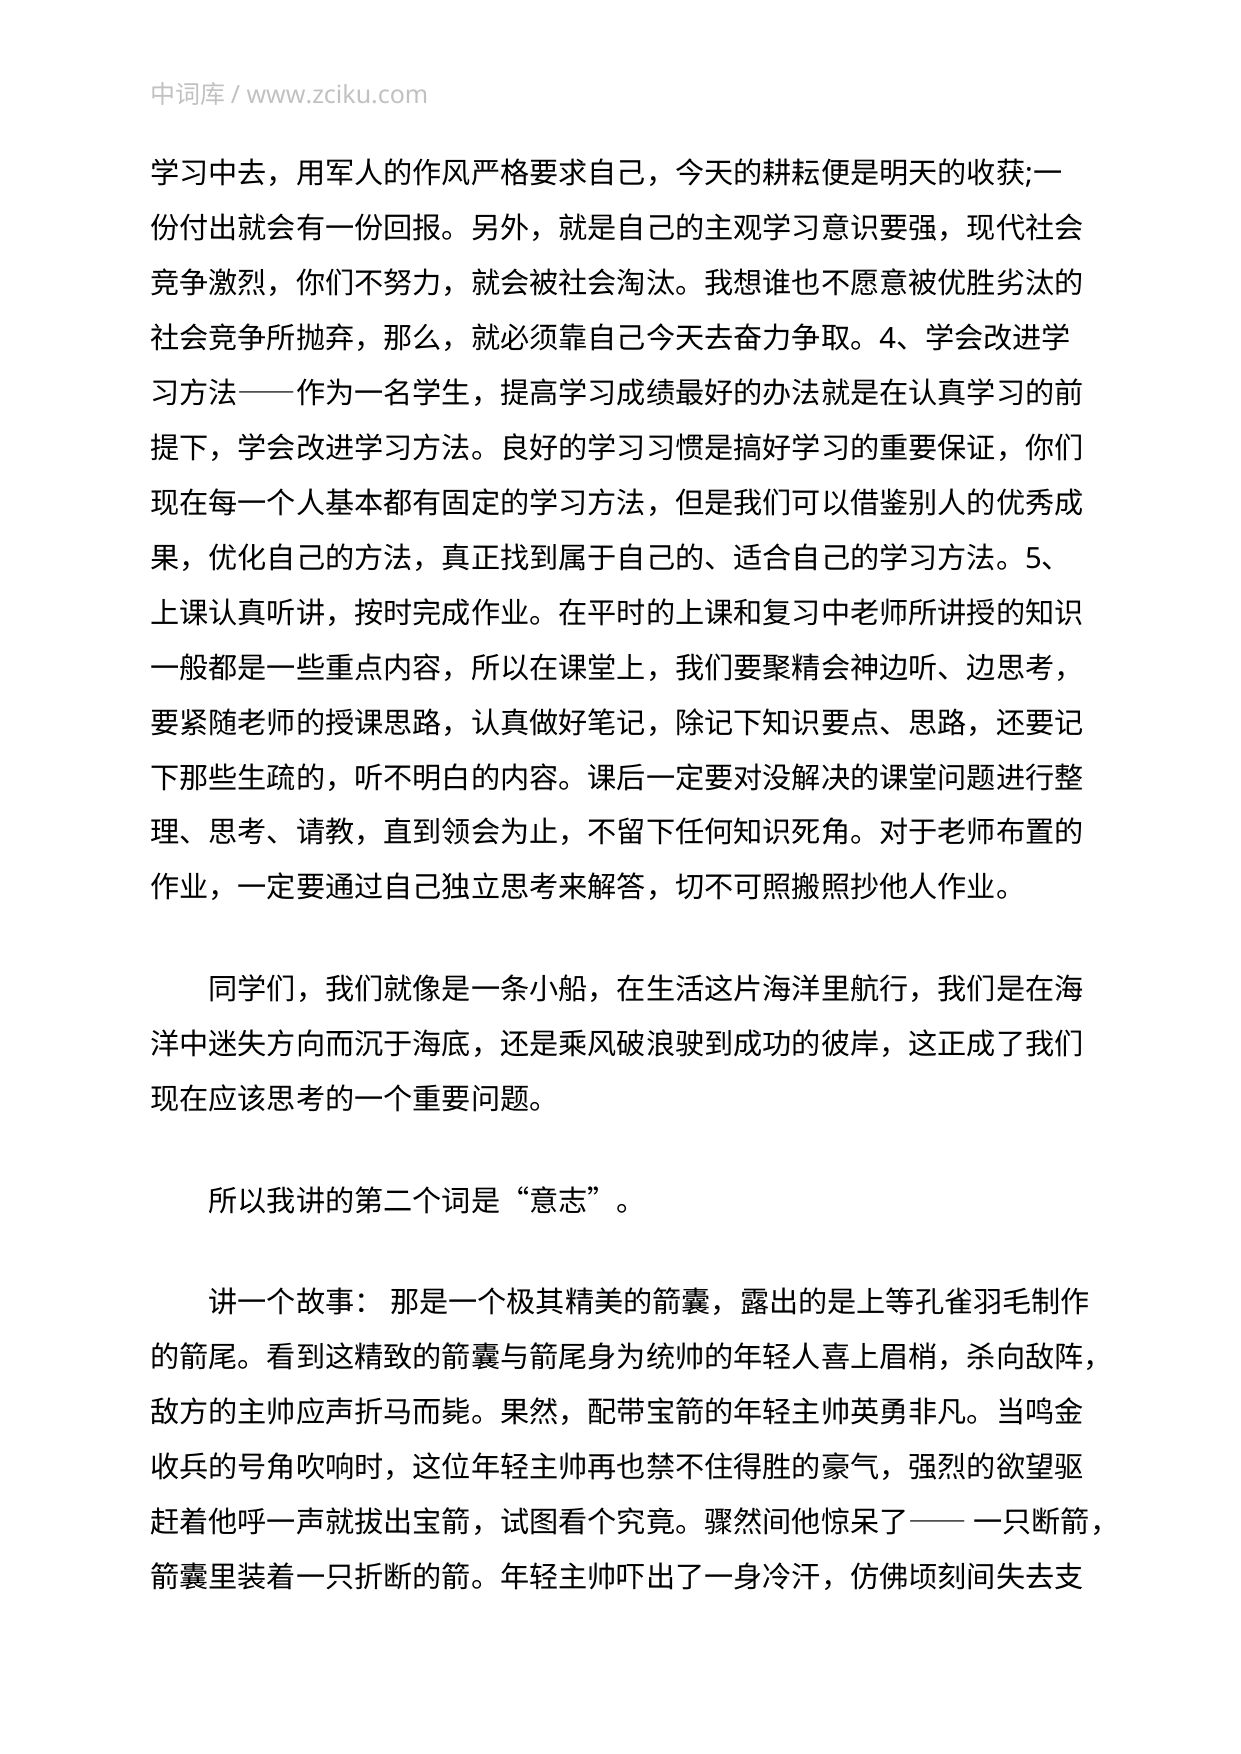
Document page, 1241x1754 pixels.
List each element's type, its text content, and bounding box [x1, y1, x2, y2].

text 所以我讲的第二个词是“意志”。 [150, 1177, 1090, 1219]
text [150, 1279, 1090, 1596]
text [150, 150, 1090, 906]
text 同学们，我们就像是一条小船，在生活这片海洋里航行，我们是在海洋中迷失方向而沉于海底，还是乘风破浪驶到成功的彼岸，这正成了我们现在应该思考的一个重要问题。 [150, 966, 1090, 1118]
